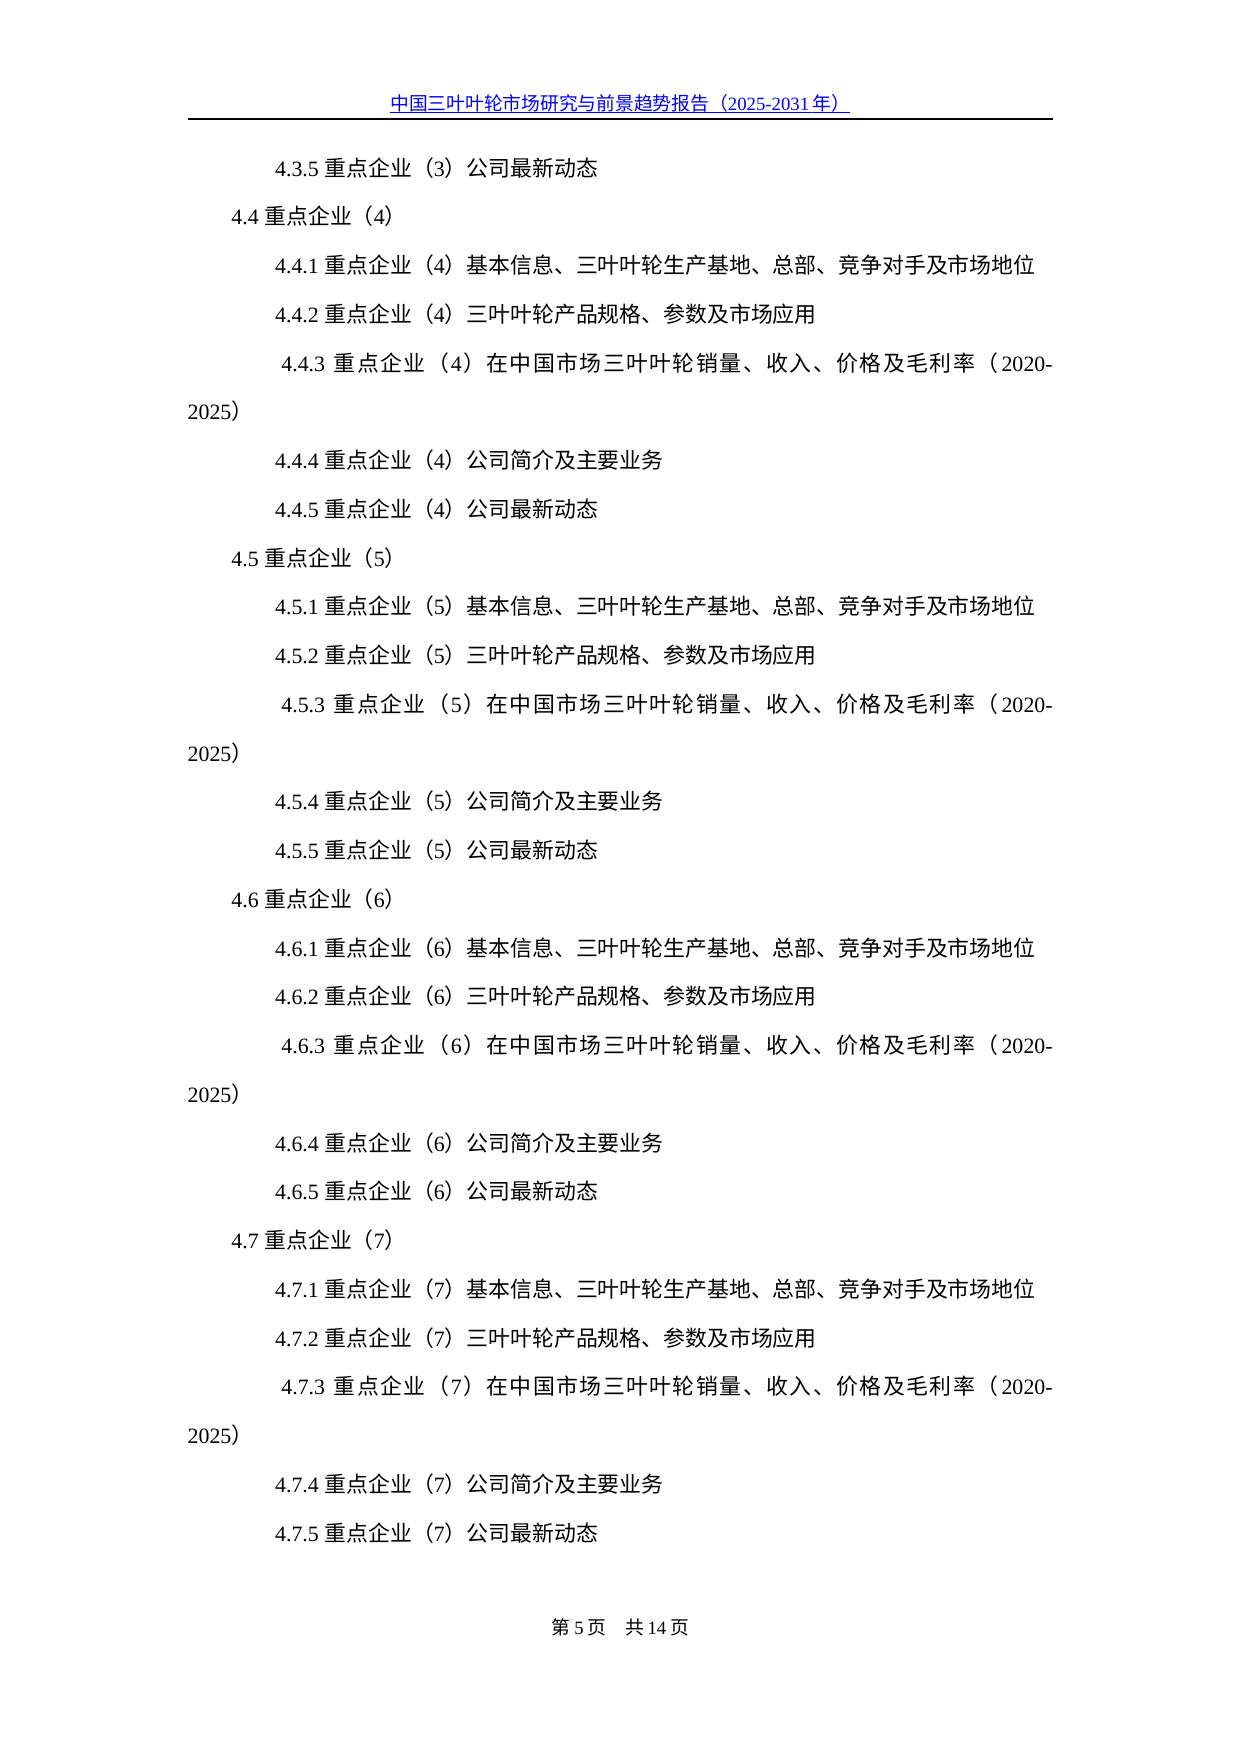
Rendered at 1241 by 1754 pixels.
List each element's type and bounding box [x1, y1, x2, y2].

text [187, 150, 1053, 1548]
